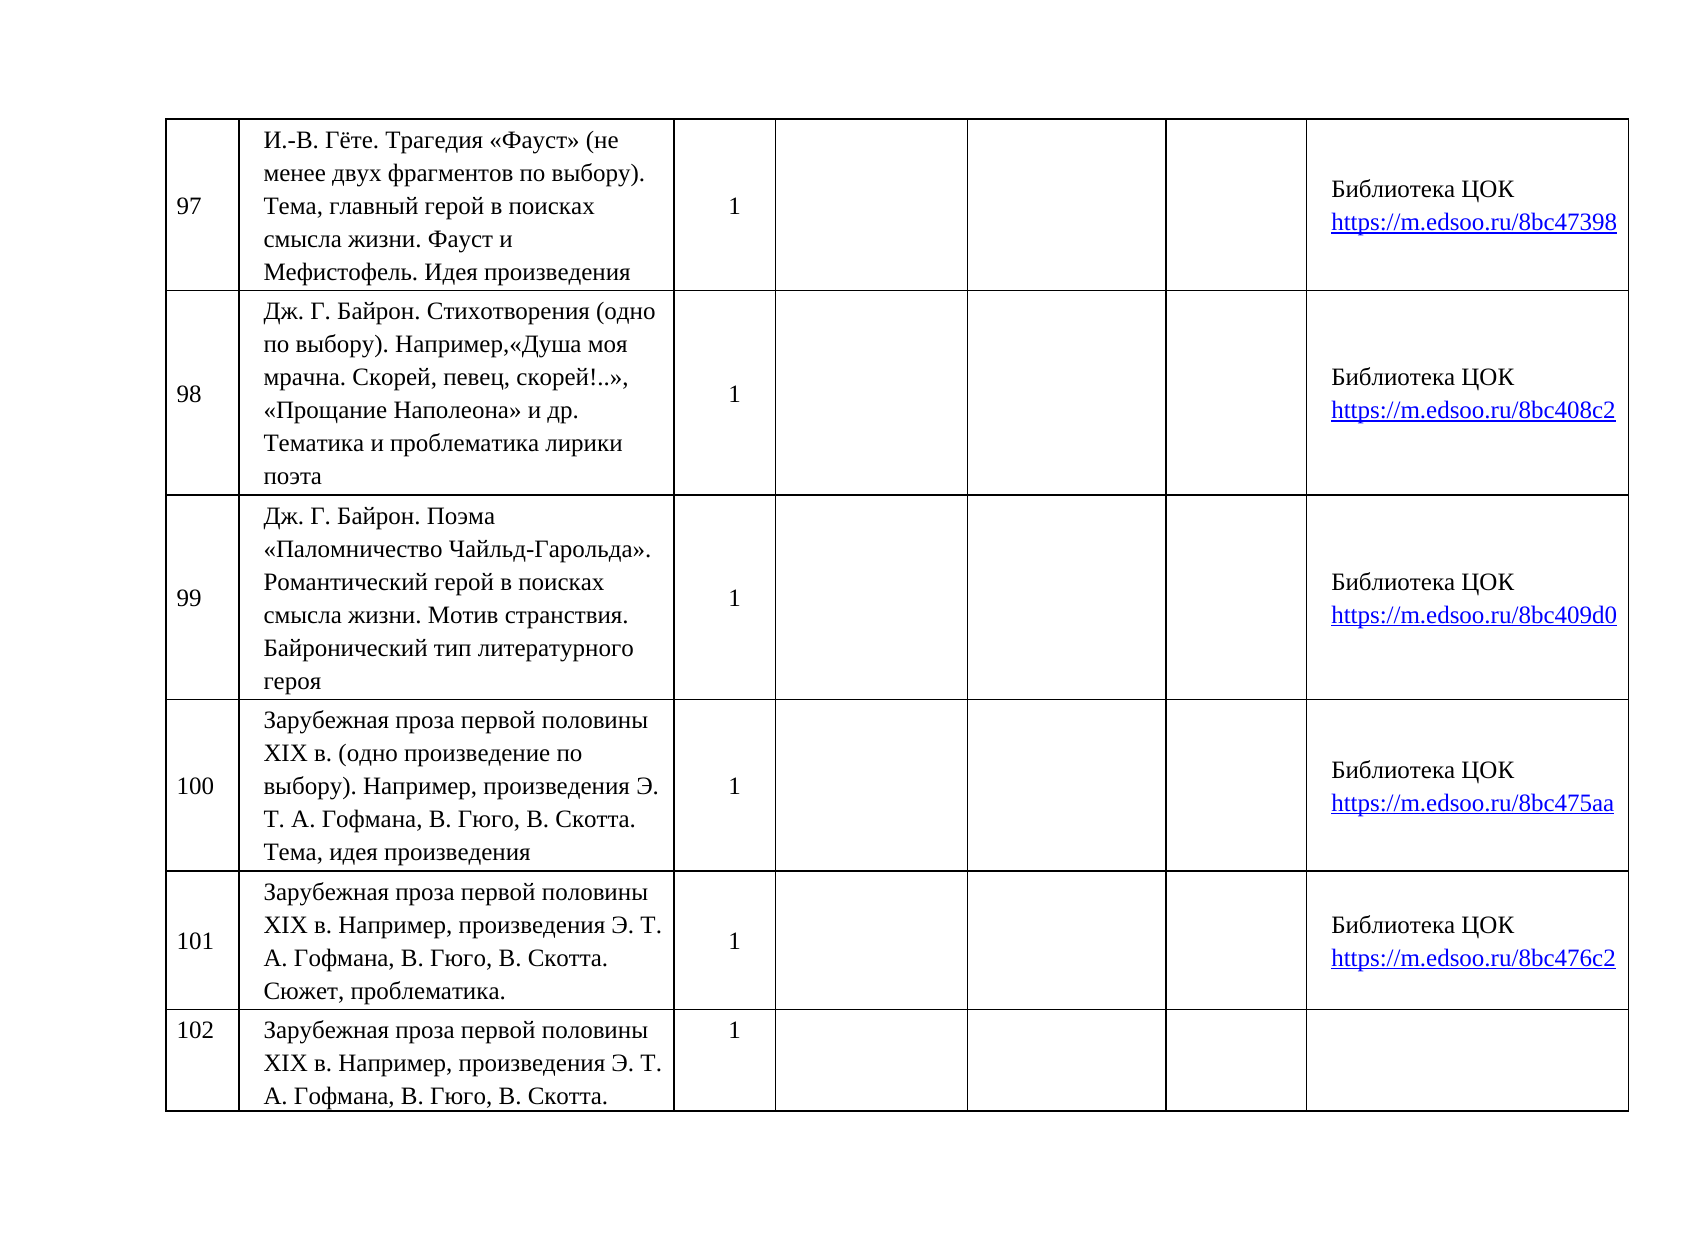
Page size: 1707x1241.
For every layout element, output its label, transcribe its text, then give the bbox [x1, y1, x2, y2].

table_cell [776, 1010, 967, 1110]
table_cell [776, 700, 967, 870]
table_cell 101 [167, 872, 238, 1008]
table_cell Зарубежная проза первой половины XIX в. (одно произведение по выбору). Например, произведения Э. Т. А. Гофмана, В. Гюго, В. Скотта. Тема, идея произведения [240, 700, 673, 870]
table_cell 100 [167, 700, 238, 870]
table_cell Дж. Г. Байрон. Стихотворения (одно по выбору). Например,«Душа моя мрачна. Скорей, певец, скорей!..», «Прощание Наполеона» и др. Тематика и проблематика лирики поэта [240, 291, 673, 494]
table_cell [1167, 1010, 1306, 1110]
table_cell Библиотека ЦОК https://m.edsoo.ru/8bc409d0 [1307, 496, 1628, 698]
table_cell [968, 291, 1165, 494]
table_cell [1167, 291, 1306, 494]
table_cell [1307, 1010, 1628, 1110]
table_cell Библиотека ЦОК https://m.edsoo.ru/8bc475aa [1307, 700, 1628, 870]
table_cell [968, 496, 1165, 698]
table_cell 102 [167, 1010, 238, 1110]
table_cell Дж. Г. Байрон. Поэма «Паломничество Чайльд-Гарольда». Романтический герой в поисках смысла жизни. Мотив странствия. Байронический тип литературного героя [240, 496, 673, 698]
table_cell [968, 700, 1165, 870]
table_cell 1 [675, 291, 775, 494]
table_cell [968, 872, 1165, 1008]
table_cell [1167, 120, 1306, 289]
table_cell 1 [675, 120, 775, 289]
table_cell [240, 1010, 673, 1110]
table_cell 97 [167, 120, 238, 289]
table_cell 1 [675, 872, 775, 1008]
table_cell 1 [675, 700, 775, 870]
table_cell 1 [675, 496, 775, 698]
table_cell Зарубежная проза первой половины XIX в. Например, произведения Э. Т. А. Гофмана, В. Гюго, В. Скотта. Сюжет, проблематика. [240, 872, 673, 1008]
table_cell И.-В. Гёте. Трагедия «Фауст» (не менее двух фрагментов по выбору). Тема, главный герой в поисках смысла жизни. Фауст и Мефистофель. Идея произведения [240, 120, 673, 289]
table_cell [1167, 496, 1306, 698]
table_cell [776, 872, 967, 1008]
table_cell [968, 1010, 1165, 1110]
table_cell Библиотека ЦОК https://m.edsoo.ru/8bc47398 [1307, 120, 1628, 289]
table_cell [776, 120, 967, 289]
table_cell 1 [675, 1010, 775, 1110]
table_cell [968, 120, 1165, 289]
table_cell 99 [167, 496, 238, 698]
table_cell [1167, 700, 1306, 870]
table_cell [1167, 872, 1306, 1008]
table_cell Библиотека ЦОК https://m.edsoo.ru/8bc476c2 [1307, 872, 1628, 1008]
table_cell [776, 496, 967, 698]
table_cell Библиотека ЦОК https://m.edsoo.ru/8bc408c2 [1307, 291, 1628, 494]
table_cell [776, 291, 967, 494]
table_cell 98 [167, 291, 238, 494]
